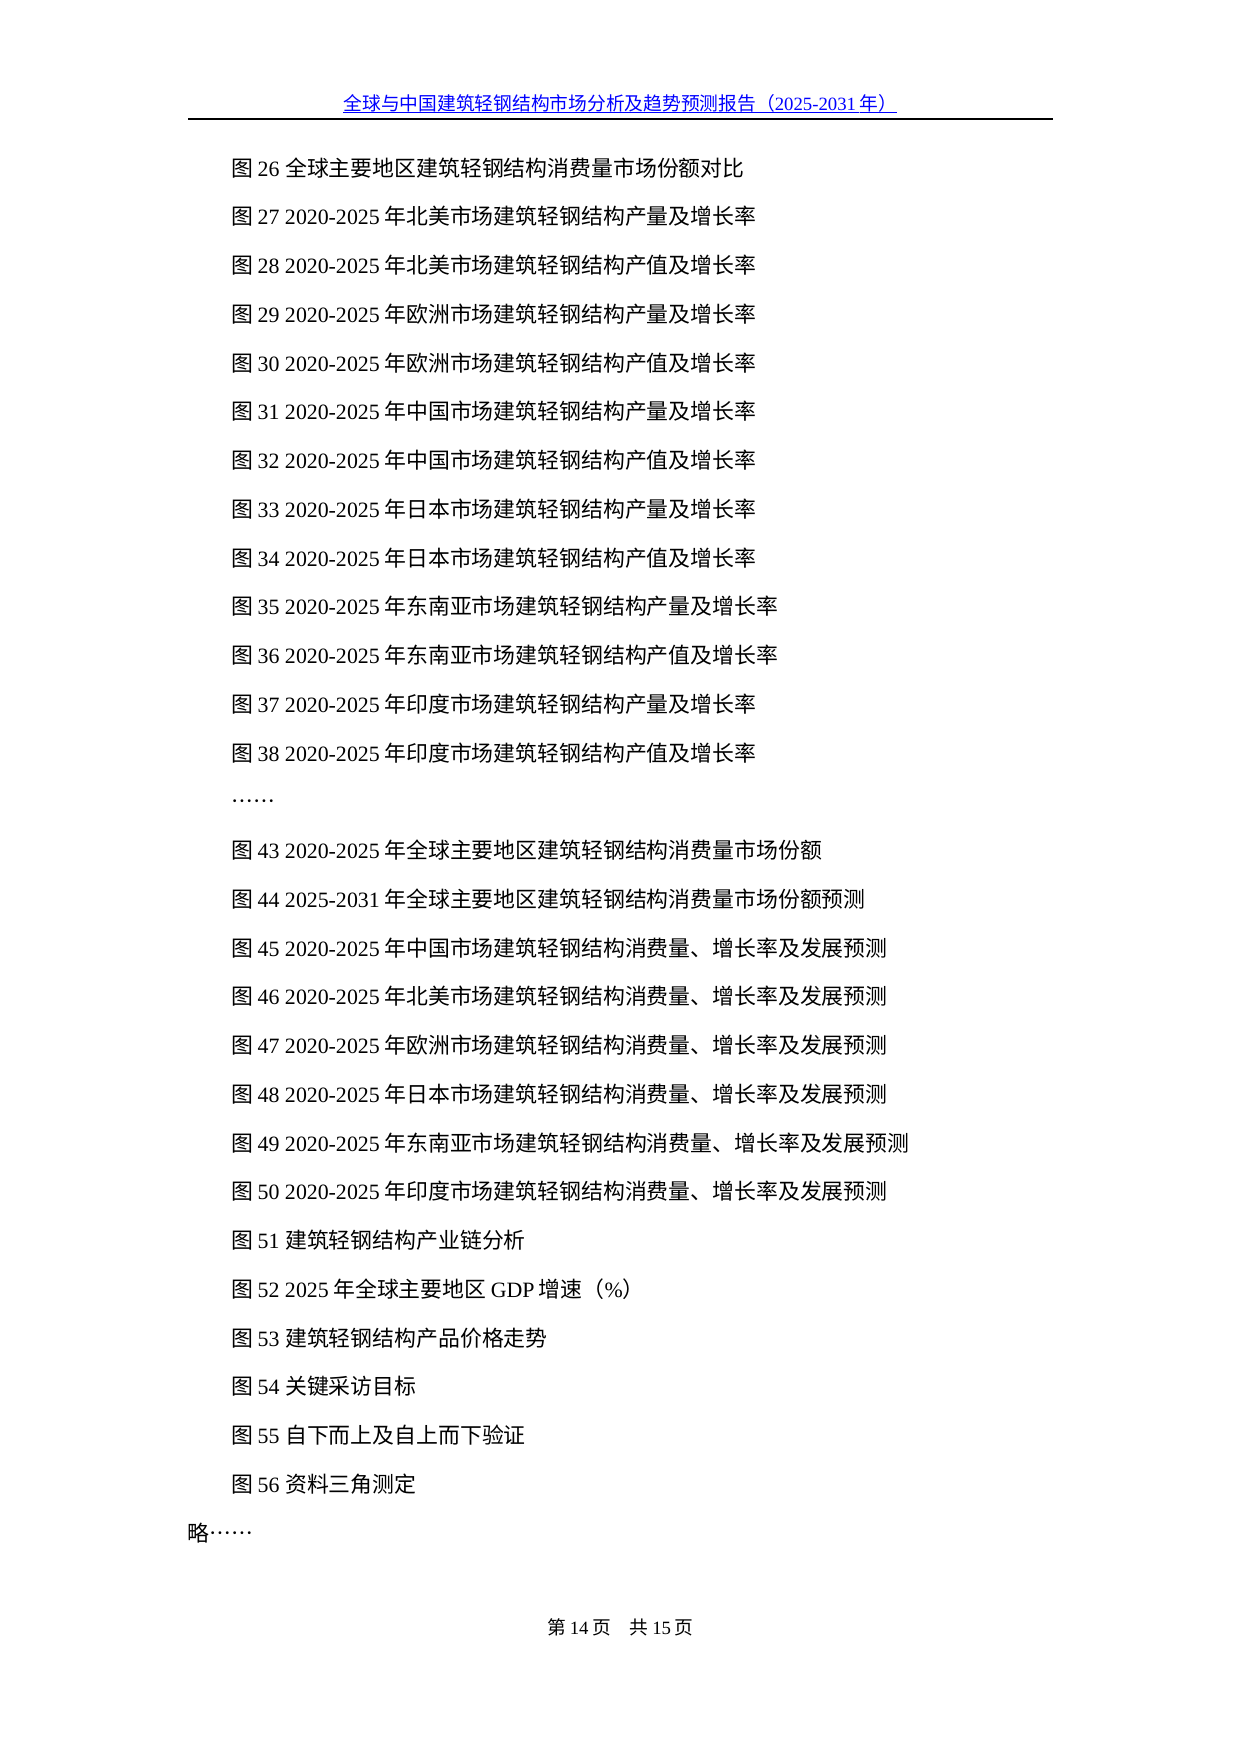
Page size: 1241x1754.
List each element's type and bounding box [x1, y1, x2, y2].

text [187, 150, 1053, 1548]
